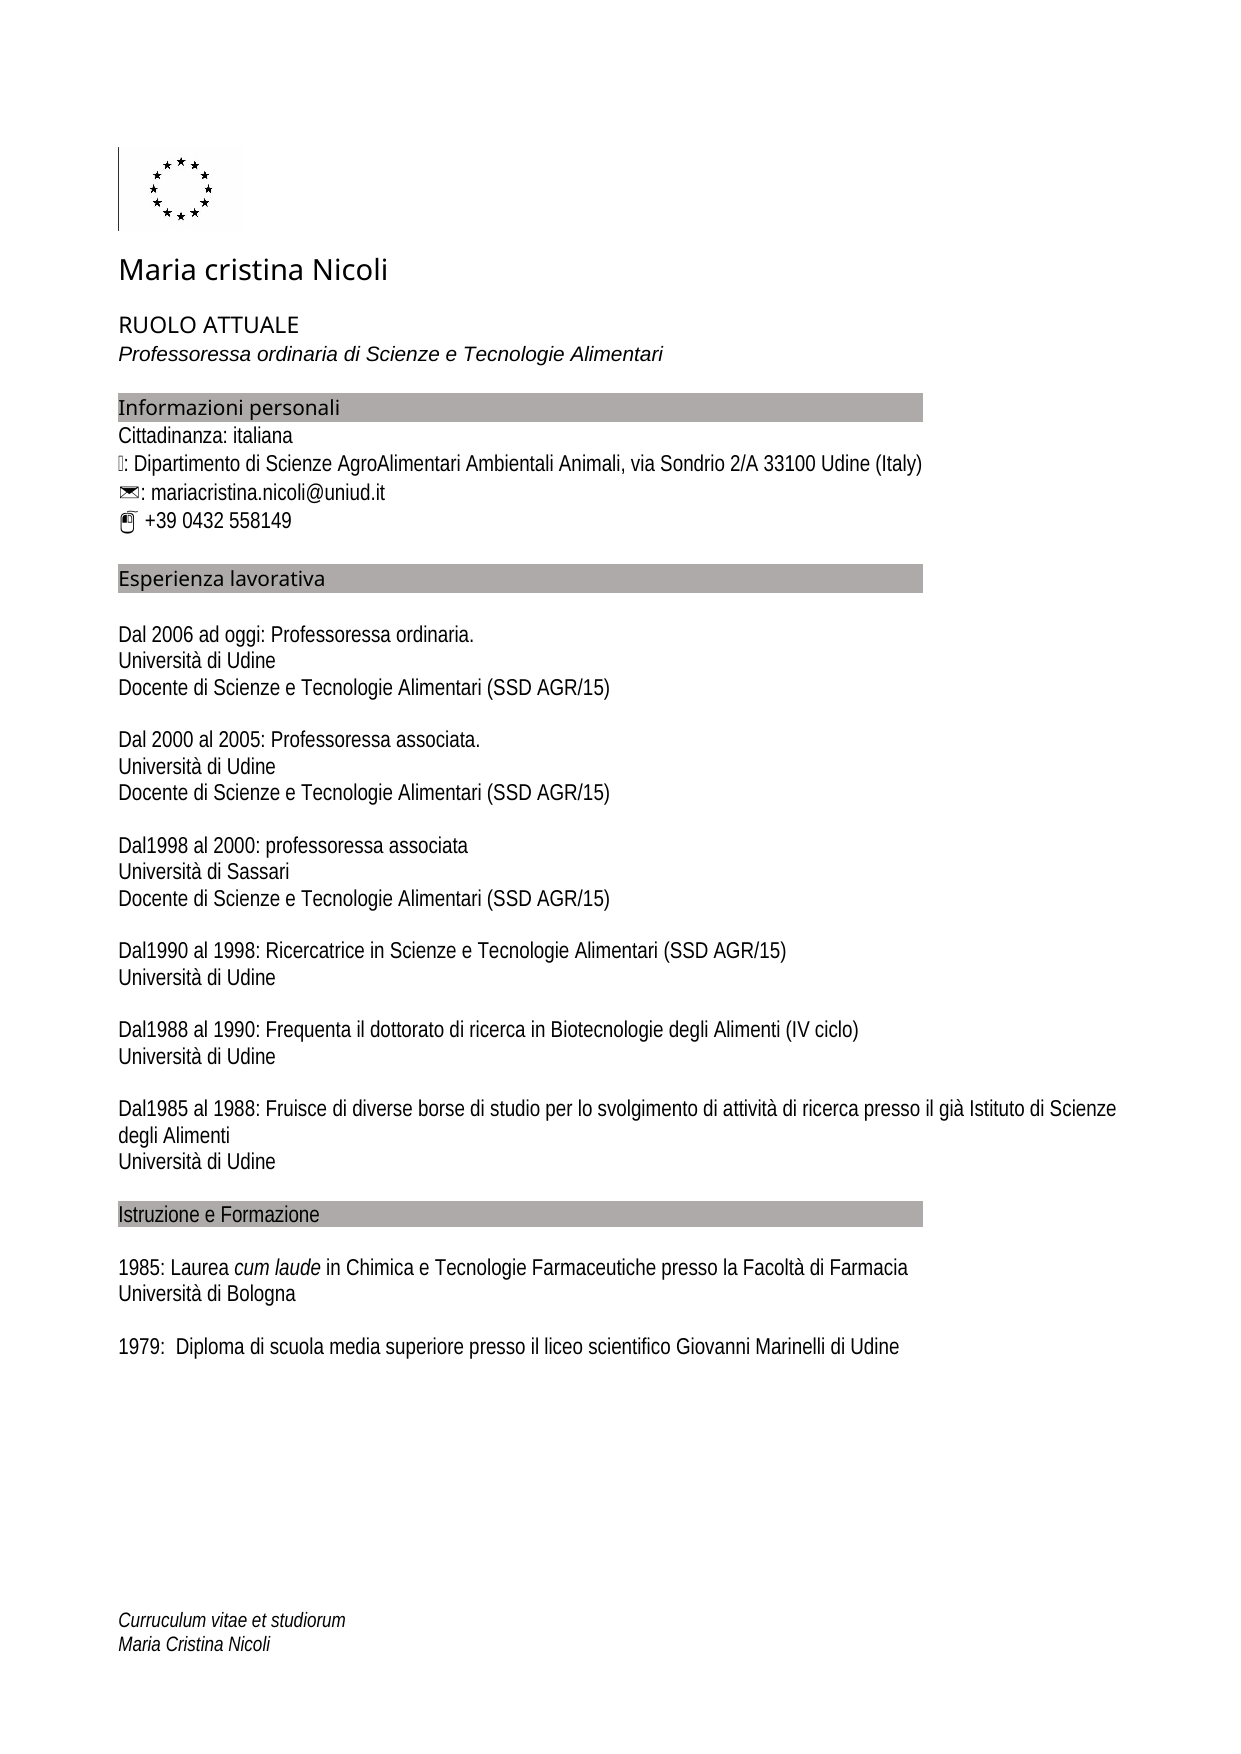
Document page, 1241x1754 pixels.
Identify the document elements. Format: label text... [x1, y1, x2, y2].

text Maria cristina Nicoli [118, 249, 923, 289]
text Dal1990 al 1998: Ricercatrice in Scienze e Tecnologie Alimentari (SSD AGR/15) Università di Udine [118, 937, 1122, 990]
text Dal1988 al 1990: Frequenta il dottorato di ricerca in Biotecnologie degli Alimenti (IV ciclo) [118, 1016, 1122, 1043]
text : mariacristina.nicoli@uniud.it [118, 479, 967, 505]
picture [118, 147, 243, 231]
text RUOLO ATTUALE Professoressa ordinaria di Scienze e Tecnologie Alimentari [118, 309, 1049, 366]
text 1985: Laurea cum laude in Chimica e Tecnologie Farmaceutiche presso la Facoltà di Farmacia Università di Bologna [118, 1253, 923, 1306]
text Istruzione e Formazione [118, 1201, 923, 1227]
text Dal 2006 ad oggi: Professoressa ordinaria. Università di Udine [118, 621, 1122, 674]
text Cittadinanza: italiana [118, 422, 923, 448]
text Docente di Scienze e Tecnologie Alimentari (SSD AGR/15) [118, 884, 1122, 911]
text : Dipartimento di Scienze AgroAlimentari Ambientali Animali, via Sondrio 2/A 33100 Udine (Italy) [118, 450, 923, 477]
text Dal1998 al 2000: professoressa associata Università di Sassari [118, 832, 1122, 884]
text 1979: Diploma di scuola media superiore presso il liceo scientifico Giovanni Marinelli di Udine [118, 1333, 923, 1413]
text Università di Udine [118, 1148, 1122, 1174]
text Docente di Scienze e Tecnologie Alimentari (SSD AGR/15) [118, 779, 1122, 806]
text Informazioni personali [118, 393, 923, 422]
text  +39 0432 558149 [118, 507, 1079, 534]
text Esperienza lavorativa [118, 564, 923, 593]
text Docente di Scienze e Tecnologie Alimentari (SSD AGR/15) [118, 674, 1122, 700]
text Dal1985 al 1988: Fruisce di diverse borse di studio per lo svolgimento di attività di ricerca presso il già Istituto di Scienze degli Alimenti [118, 1095, 1122, 1148]
text Università di Udine [118, 1043, 1122, 1069]
text Dal 2000 al 2005: Professoressa associata. Università di Udine [118, 726, 1122, 779]
